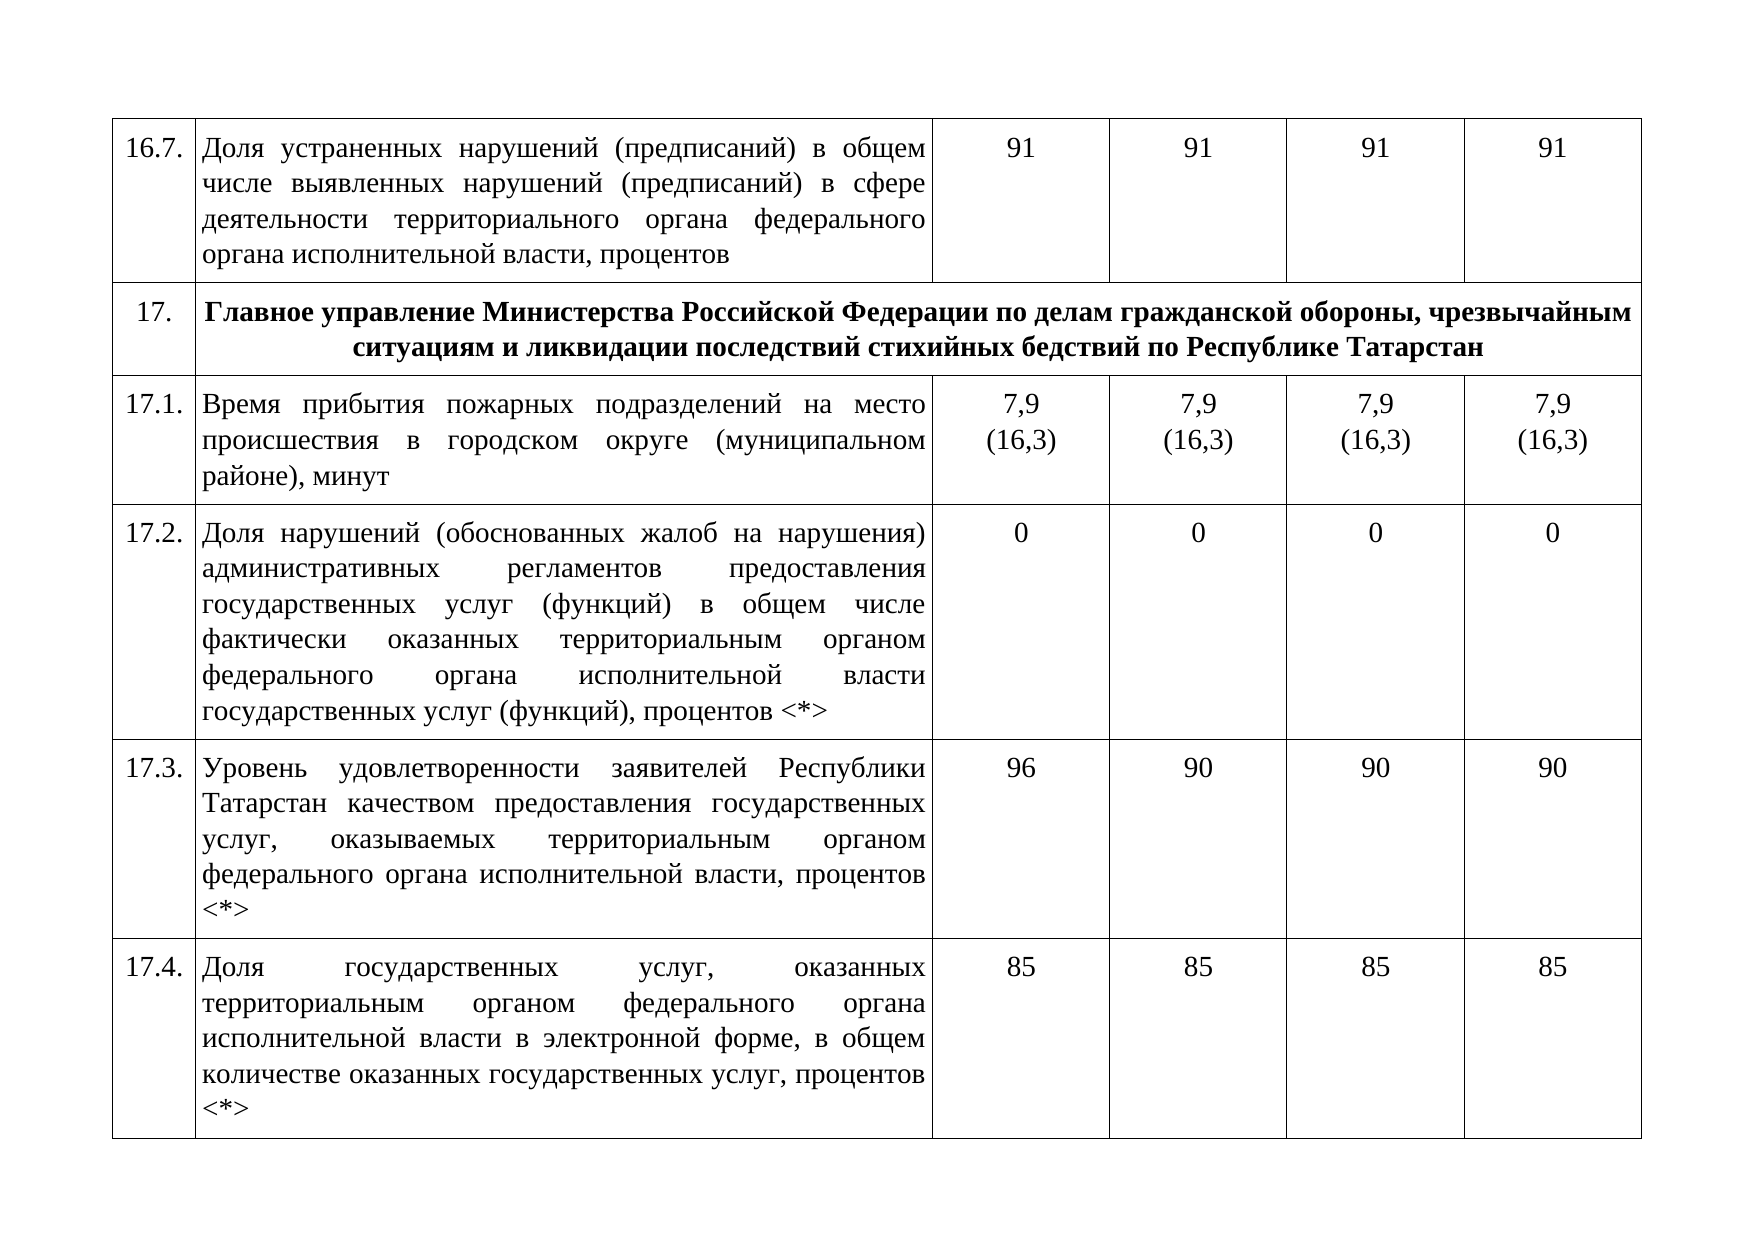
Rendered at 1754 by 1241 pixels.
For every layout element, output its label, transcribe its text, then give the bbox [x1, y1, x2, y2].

table_cell 85 [1465, 939, 1641, 1137]
table_cell 91 [933, 119, 1109, 282]
table_cell 91 [1110, 119, 1286, 282]
table_cell 0 [933, 505, 1109, 738]
table_cell 17.4. [113, 939, 195, 1137]
table_cell 7,9 (16,3) [1110, 376, 1286, 503]
table_cell 96 [933, 740, 1109, 938]
table_cell 90 [1110, 740, 1286, 938]
table_cell 0 [1110, 505, 1286, 738]
table_cell 85 [1110, 939, 1286, 1137]
table_cell 90 [1287, 740, 1464, 938]
table_cell 91 [1465, 119, 1641, 282]
table_cell 0 [1465, 505, 1641, 738]
table_cell 0 [1287, 505, 1464, 738]
table_cell 85 [1287, 939, 1464, 1137]
table_cell 17.1. [113, 376, 195, 503]
table_cell Главное управление Министерства Российской Федерации по делам гражданской обороны, чрезвычайным ситуациям и ликвидации последствий стихийных бедствий по Республике Татарстан [196, 283, 1641, 375]
table_cell Уровень удовлетворенности заявителей Республики Татарстан качеством предоставления государственных услуг, оказываемых территориальным органом федерального органа исполнительной власти, процентов <*> [196, 740, 932, 938]
table_cell 91 [1287, 119, 1464, 282]
table_cell 7,9 (16,3) [1287, 376, 1464, 503]
table_cell 90 [1465, 740, 1641, 938]
table_cell 7,9 (16,3) [1465, 376, 1641, 503]
table_cell Доля нарушений (обоснованных жалоб на нарушения) административных регламентов предоставления государственных услуг (функций) в общем числе фактически оказанных территориальным органом федерального органа исполнительной власти государственных услуг (функций), процентов <*> [196, 505, 932, 738]
table_cell Доля государственных услуг, оказанных территориальным органом федерального органа исполнительной власти в электронной форме, в общем количестве оказанных государственных услуг, процентов <*> [196, 939, 932, 1137]
table_cell 17.3. [113, 740, 195, 938]
table_cell 17.2. [113, 505, 195, 738]
table_cell 17. [113, 283, 195, 375]
table_cell 85 [933, 939, 1109, 1137]
table_cell 7,9 (16,3) [933, 376, 1109, 503]
table_cell 16.7. [113, 119, 195, 282]
table_cell Время прибытия пожарных подразделений на место происшествия в городском округе (муниципальном районе), минут [196, 376, 932, 503]
table_cell Доля устраненных нарушений (предписаний) в общем числе выявленных нарушений (предписаний) в сфере деятельности территориального органа федерального органа исполнительной власти, процентов [196, 119, 932, 282]
